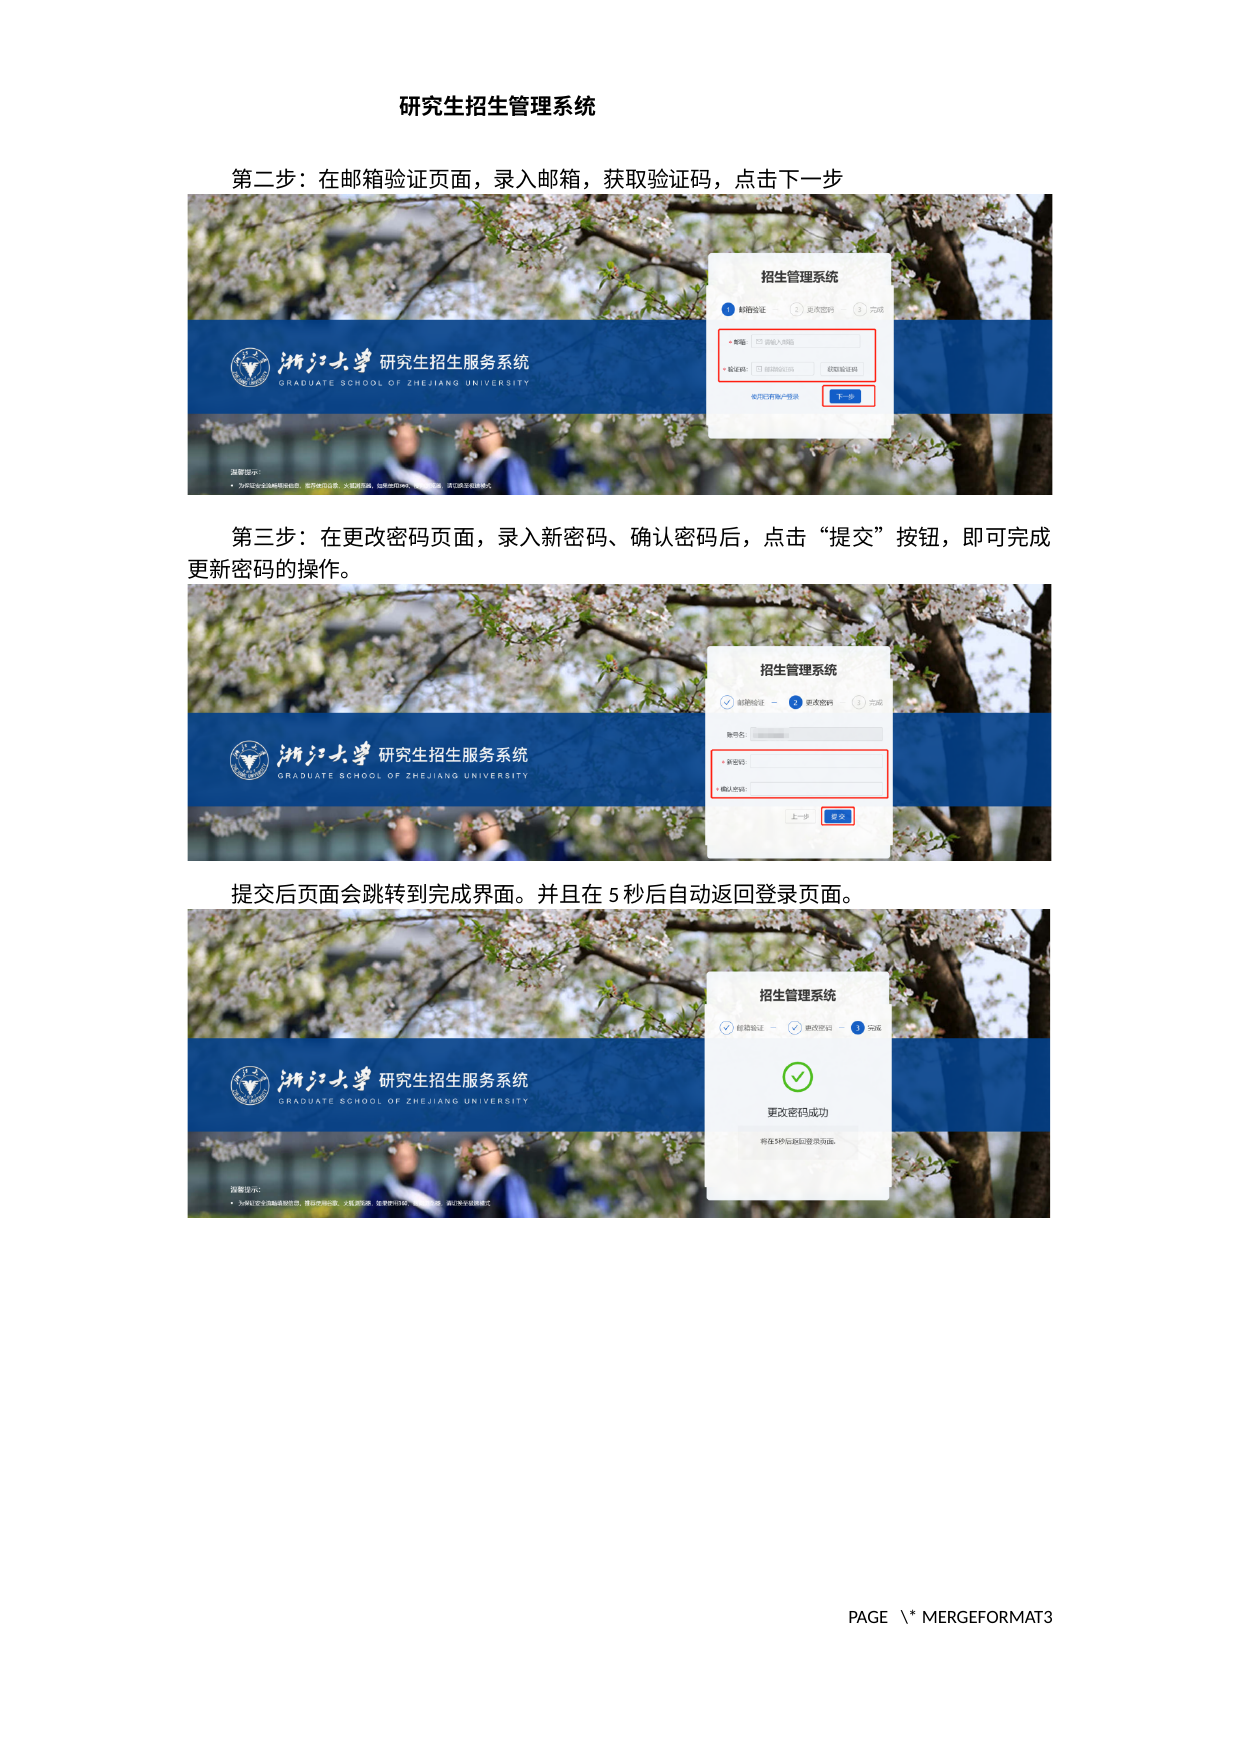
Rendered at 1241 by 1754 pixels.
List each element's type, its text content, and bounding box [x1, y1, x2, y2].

picture [187, 909, 1050, 1218]
picture [187, 584, 1052, 861]
text 第三步：在更改密码页面，录入新密码、确认密码后，点击“提交”按钮，即可完成更新密码的操作。 [187, 519, 1053, 584]
picture [187, 194, 1053, 495]
text 提交后页面会跳转到完成界面。并且在 5秒后自动返回登录页面。 [187, 877, 1053, 909]
text 第二步：在邮箱验证页面，录入邮箱，获取验证码，点击下一步 [187, 162, 1053, 194]
